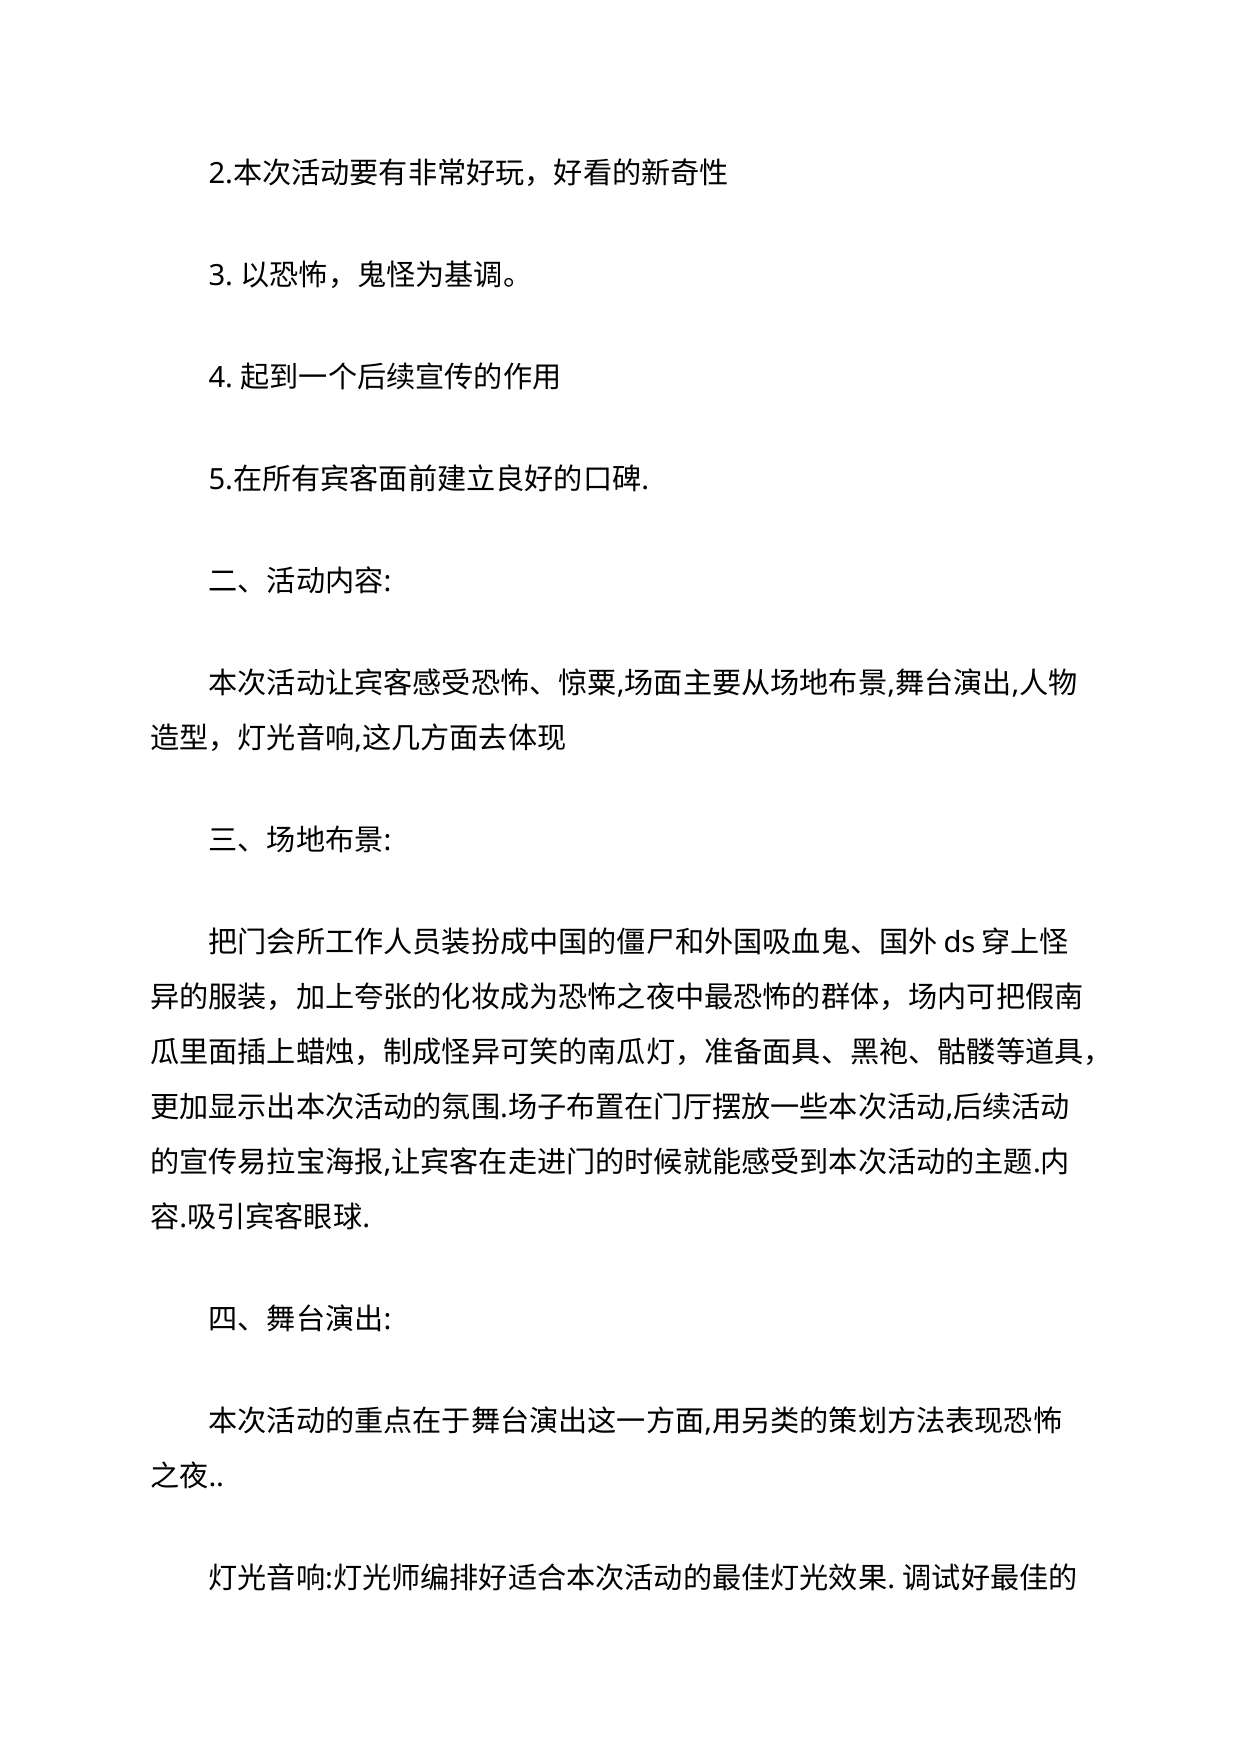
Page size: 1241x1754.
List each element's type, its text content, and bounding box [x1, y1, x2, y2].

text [150, 1554, 1090, 1597]
text 5.在所有宾客面前建立良好的口碑. [150, 456, 1090, 498]
text 3. 以恐怖，鬼怪为基调。 [150, 252, 1090, 294]
text 2.本次活动要有非常好玩，好看的新奇性 [150, 150, 1090, 192]
text 四、舞台演出: [150, 1296, 1090, 1338]
text 把门会所工作人员装扮成中国的僵尸和外国吸血鬼、国外ds穿上怪异的服装，加上夸张的化妆成为恐怖之夜中最恐怖的群体，场内可把假南瓜里面插上蜡烛，制成怪异可笑的南瓜灯，准备面具、黑袍、骷髅等道具，更加显示出本次活动的氛围.场子布置在门厅摆放一些本次活动,后续活动的宣传易拉宝海报,让宾客在走进门的时候就能感受到本次活动的主题.内容.吸引宾客眼球. [150, 919, 1090, 1236]
text 二、活动内容: [150, 558, 1090, 600]
text 三、场地布景: [150, 817, 1090, 859]
text 本次活动让宾客感受恐怖、惊粟,场面主要从场地布景,舞台演出,人物造型，灯光音响,这几方面去体现 [150, 660, 1090, 757]
text 4. 起到一个后续宣传的作用 [150, 354, 1090, 396]
text 本次活动的重点在于舞台演出这一方面,用另类的策划方法表现恐怖之夜.. [150, 1398, 1090, 1495]
